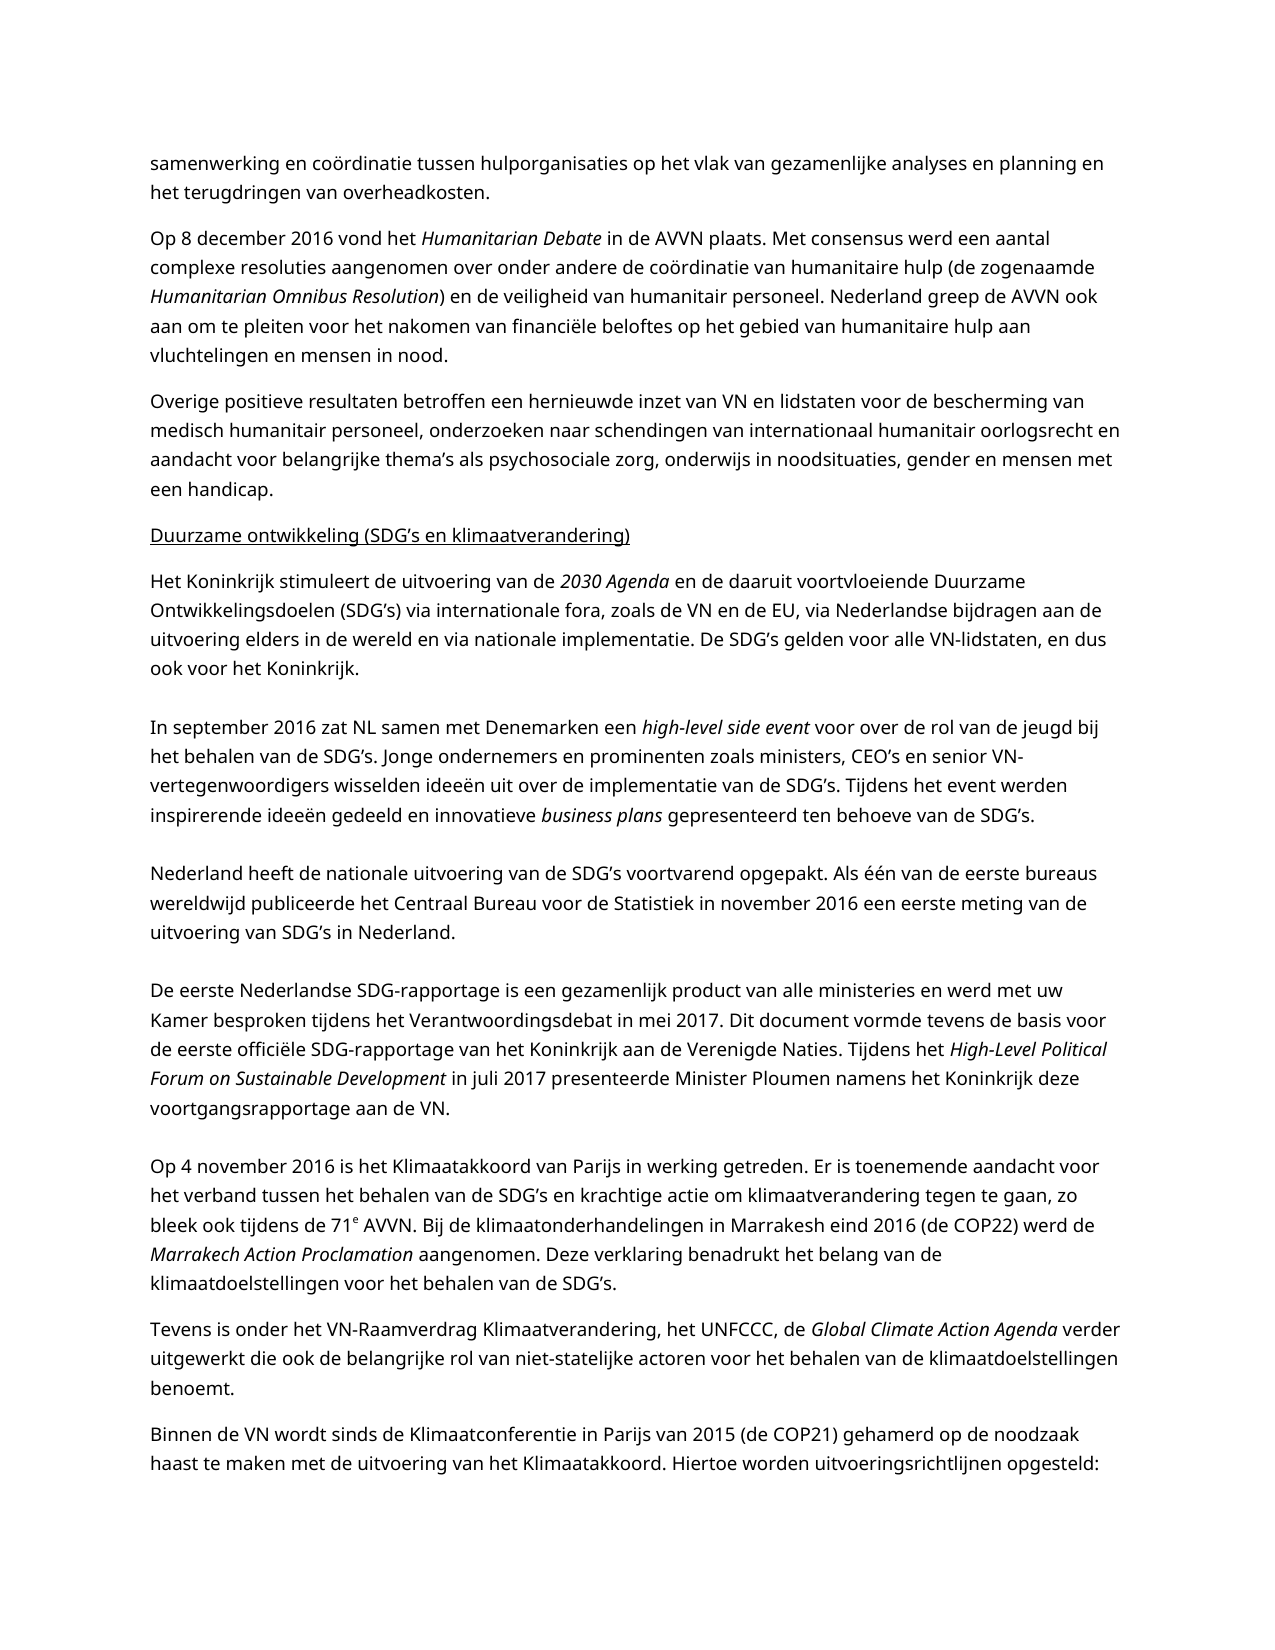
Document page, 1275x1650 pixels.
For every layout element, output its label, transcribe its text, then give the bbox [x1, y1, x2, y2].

text Duurzame ontwikkeling (SDG’s en klimaatverandering) [150, 522, 1125, 547]
text De eerste Nederlandse SDG-rapportage is een gezamenlijk product van alle ministeries en werd met uw Kamer besproken tijdens het Verantwoordingsdebat in mei 2017. Dit document vormde tevens de basis voor de eerste officiële SDG-rapportage van het Koninkrijk aan de Verenigde Naties. Tijdens het High-Level Political Forum on Sustainable Development in juli 2017 presenteerde Minister Ploumen namens het Koninkrijk deze voortgangsrapportage aan de VN. [150, 978, 1125, 1120]
text Op 8 december 2016 vond het Humanitarian Debate in de AVVN plaats. Met consensus werd een aantal complexe resoluties aangenomen over onder andere de coördinatie van humanitaire hulp (de zogenaamde Humanitarian Omnibus Resolution) en de veiligheid van humanitair personeel. Nederland greep de AVVN ook aan om te pleiten voor het nakomen van financiële beloftes op het gebied van humanitaire hulp aan vluchtelingen en mensen in nood. [150, 225, 1125, 368]
text Overige positieve resultaten betroffen een hernieuwde inzet van VN en lidstaten voor de bescherming van medisch humanitair personeel, onderzoeken naar schendingen van internationaal humanitair oorlogsrecht en aandacht voor belangrijke thema’s als psychosociale zorg, onderwijs in noodsituaties, gender en mensen met een handicap. [150, 388, 1125, 502]
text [150, 1421, 1125, 1476]
text Op 4 november 2016 is het Klimaatakkoord van Parijs in werking getreden. Er is toenemende aandacht voor het verband tussen het behalen van de SDG’s en krachtige actie om klimaatverandering tegen te gaan, zo bleek ook tijdens de 71e AVVN. Bij de klimaatonderhandelingen in Marrakesh eind 2016 (de COP22) werd de Marrakech Action Proclamation aangenomen. Deze verklaring benadrukt het belang van de klimaatdoelstellingen voor het behalen van de SDG’s. [150, 1153, 1125, 1296]
text Tevens is onder het VN-Raamverdrag Klimaatverandering, het UNFCCC, de Global Climate Action Agenda verder uitgewerkt die ook de belangrijke rol van niet-statelijke actoren voor het behalen van de klimaatdoelstellingen benoemt. [150, 1316, 1125, 1400]
text In september 2016 zat NL samen met Denemarken een high-level side event voor over de rol van de jeugd bij het behalen van de SDG’s. Jonge ondernemers en prominenten zoals ministers, CEO’s en senior VN-vertegenwoordigers wisselden ideeën uit over de implementatie van de SDG’s. Tijdens het event werden inspirerende ideeën gedeeld en innovatieve business plans gepresenteerd ten behoeve van de SDG’s. [150, 714, 1125, 828]
text Het Koninkrijk stimuleert de uitvoering van de 2030 Agenda en de daaruit voortvloeiende Duurzame Ontwikkelingsdoelen (SDG’s) via internationale fora, zoals de VN en de EU, via Nederlandse bijdragen aan de uitvoering elders in de wereld en via nationale implementatie. De SDG’s gelden voor alle VN-lidstaten, en dus ook voor het Koninkrijk. [150, 568, 1125, 681]
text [150, 150, 1125, 205]
text Nederland heeft de nationale uitvoering van de SDG’s voortvarend opgepakt. Als één van de eerste bureaus wereldwijd publiceerde het Centraal Bureau voor de Statistiek in november 2016 een eerste meting van de uitvoering van SDG’s in Nederland. [150, 861, 1125, 945]
